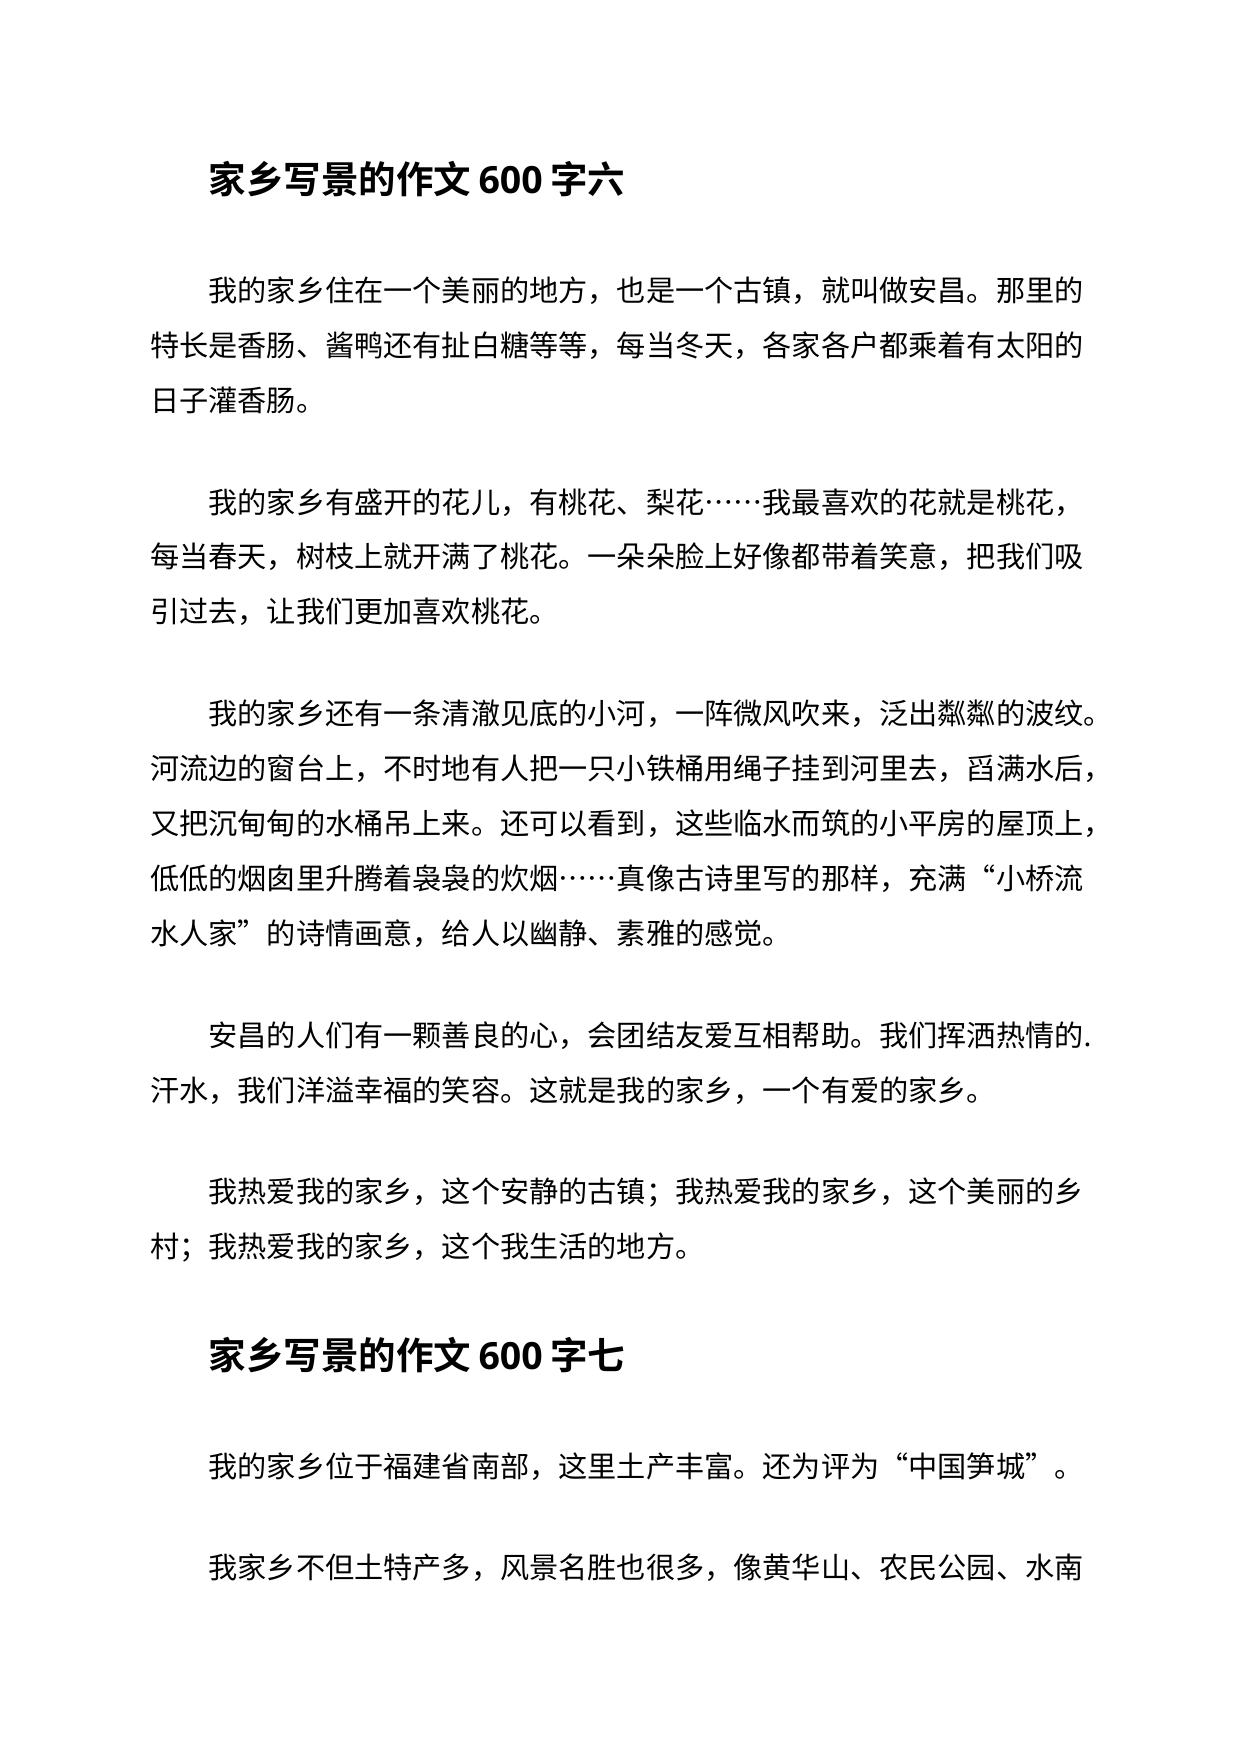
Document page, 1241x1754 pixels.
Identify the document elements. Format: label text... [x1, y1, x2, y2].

text 我热爱我的家乡，这个安静的古镇；我热爱我的家乡，这个美丽的乡村；我热爱我的家乡，这个我生活的地方。 [150, 1169, 1090, 1266]
text 我的家乡住在一个美丽的地方，也是一个古镇，就叫做安昌。那里的特长是香肠、酱鸭还有扯白糖等等，每当冬天，各家各户都乘着有太阳的日子灌香肠。 [150, 268, 1090, 420]
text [150, 1545, 1090, 1587]
text 我的家乡位于福建省南部，这里土产丰富。还为评为“中国笋城”。 [150, 1443, 1090, 1485]
text 我的家乡还有一条清澈见底的小河，一阵微风吹来，泛出粼粼的波纹。河流边的窗台上，不时地有人把一只小铁桶用绳子挂到河里去，舀满水后，又把沉甸甸的水桶吊上来。还可以看到，这些临水而筑的小平房的屋顶上，低低的烟囱里升腾着袅袅的炊烟……真像古诗里写的那样，充满“小桥流水人家”的诗情画意，给人以幽静、素雅的感觉。 [150, 691, 1090, 953]
text 我的家乡有盛开的花儿，有桃花、梨花……我最喜欢的花就是桃花，每当春天，树枝上就开满了桃花。一朵朵脸上好像都带着笑意，把我们吸引过去，让我们更加喜欢桃花。 [150, 479, 1090, 631]
text 家乡写景的作文600字六 [150, 150, 1090, 204]
text 安昌的人们有一颗善良的心，会团结友爱互相帮助。我们挥洒热情的.汗水，我们洋溢幸福的笑容。这就是我的家乡，一个有爱的家乡。 [150, 1012, 1090, 1109]
text 家乡写景的作文600字七 [150, 1326, 1090, 1380]
